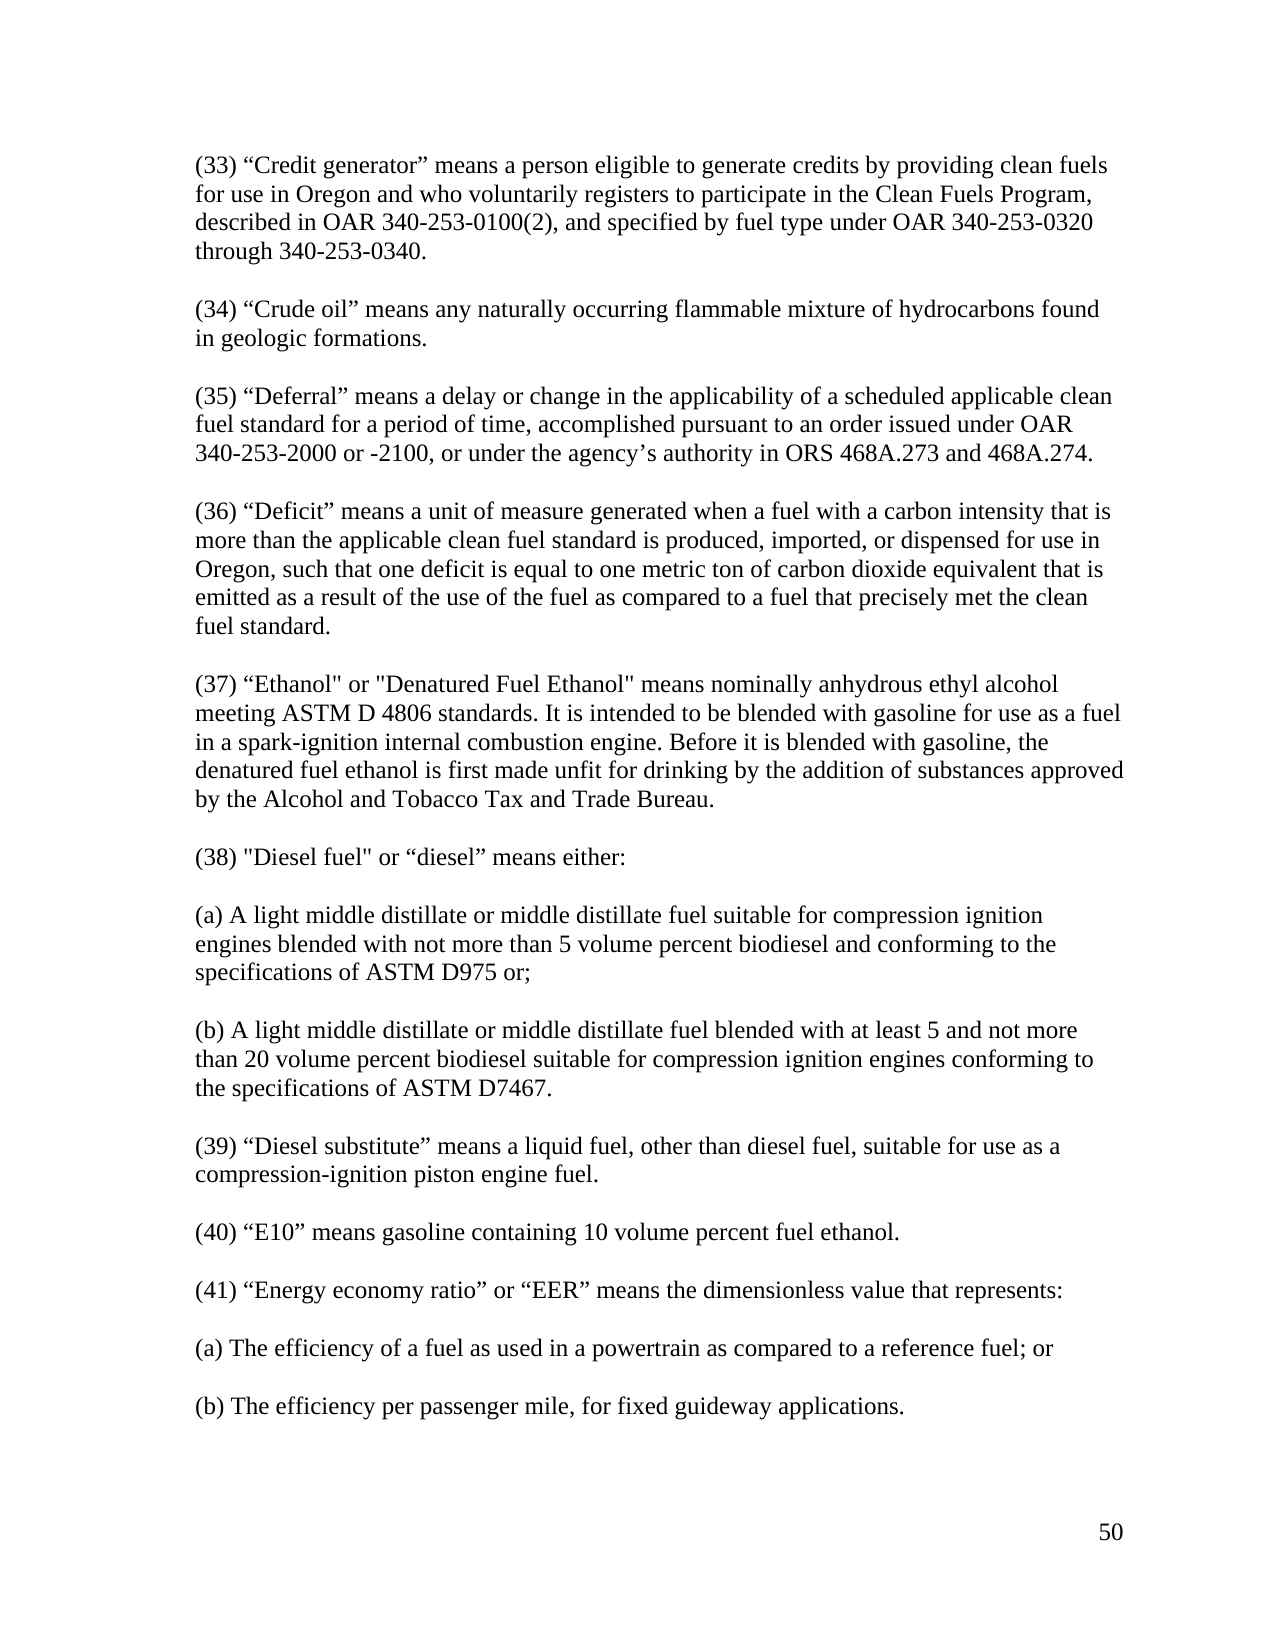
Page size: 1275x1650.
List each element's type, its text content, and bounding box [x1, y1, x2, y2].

text (b) A light middle distillate or middle distillate fuel blended with at least 5 and not more than 20 volume percent biodiesel suitable for compression ignition engines conforming to the specifications of ASTM D7467. [195, 1015, 1125, 1102]
text (38) "Diesel fuel" or “diesel” means either: [195, 842, 1125, 871]
text (b) The efficiency per passenger mile, for fixed guideway applications. [195, 1391, 1125, 1420]
text (36) “Deficit” means a unit of measure generated when a fuel with a carbon intensity that is more than the applicable clean fuel standard is produced, imported, or dispensed for use in Oregon, such that one deficit is equal to one metric ton of carbon dioxide equivalent that is emitted as a result of the use of the fuel as compared to a fuel that precisely met the clean fuel standard. [195, 496, 1125, 640]
text (a) A light middle distillate or middle distillate fuel suitable for compression ignition engines blended with not more than 5 volume percent biodiesel and conforming to the specifications of ASTM D975 or; [195, 900, 1125, 986]
text (39) “Diesel substitute” means a liquid fuel, other than diesel fuel, suitable for use as a compression-ignition piston engine fuel. [195, 1131, 1125, 1188]
text (41) “Energy economy ratio” or “EER” means the dimensionless value that represents: [195, 1275, 1125, 1304]
text (34) “Crude oil” means any naturally occurring flammable mixture of hydrocarbons found in geologic formations. [195, 294, 1125, 352]
text (a) The efficiency of a fuel as used in a powertrain as compared to a reference fuel; or [195, 1333, 1125, 1362]
text (40) “E10” means gasoline containing 10 volume percent fuel ethanol. [195, 1217, 1125, 1246]
text (35) “Deferral” means a delay or change in the applicability of a scheduled applicable clean fuel standard for a period of time, accomplished pursuant to an order issued under OAR 340-253-2000 or -2100, or under the agency’s authority in ORS 468A.273 and 468A.274. [195, 381, 1125, 467]
text (33) “Credit generator” means a person eligible to generate credits by providing clean fuels for use in Oregon and who voluntarily registers to participate in the Clean Fuels Program, described in OAR 340-253-0100(2), and specified by fuel type under OAR 340-253-0320 through 340-253-0340. [195, 150, 1125, 265]
text (37) “Ethanol" or "Denatured Fuel Ethanol" means nominally anhydrous ethyl alcohol meeting ASTM D 4806 standards. It is intended to be blended with gasoline for use as a fuel in a spark-ignition internal combustion engine. Before it is blended with gasoline, the denatured fuel ethanol is first made unfit for drinking by the addition of substances approved by the Alcohol and Tobacco Tax and Trade Bureau. [195, 669, 1125, 813]
